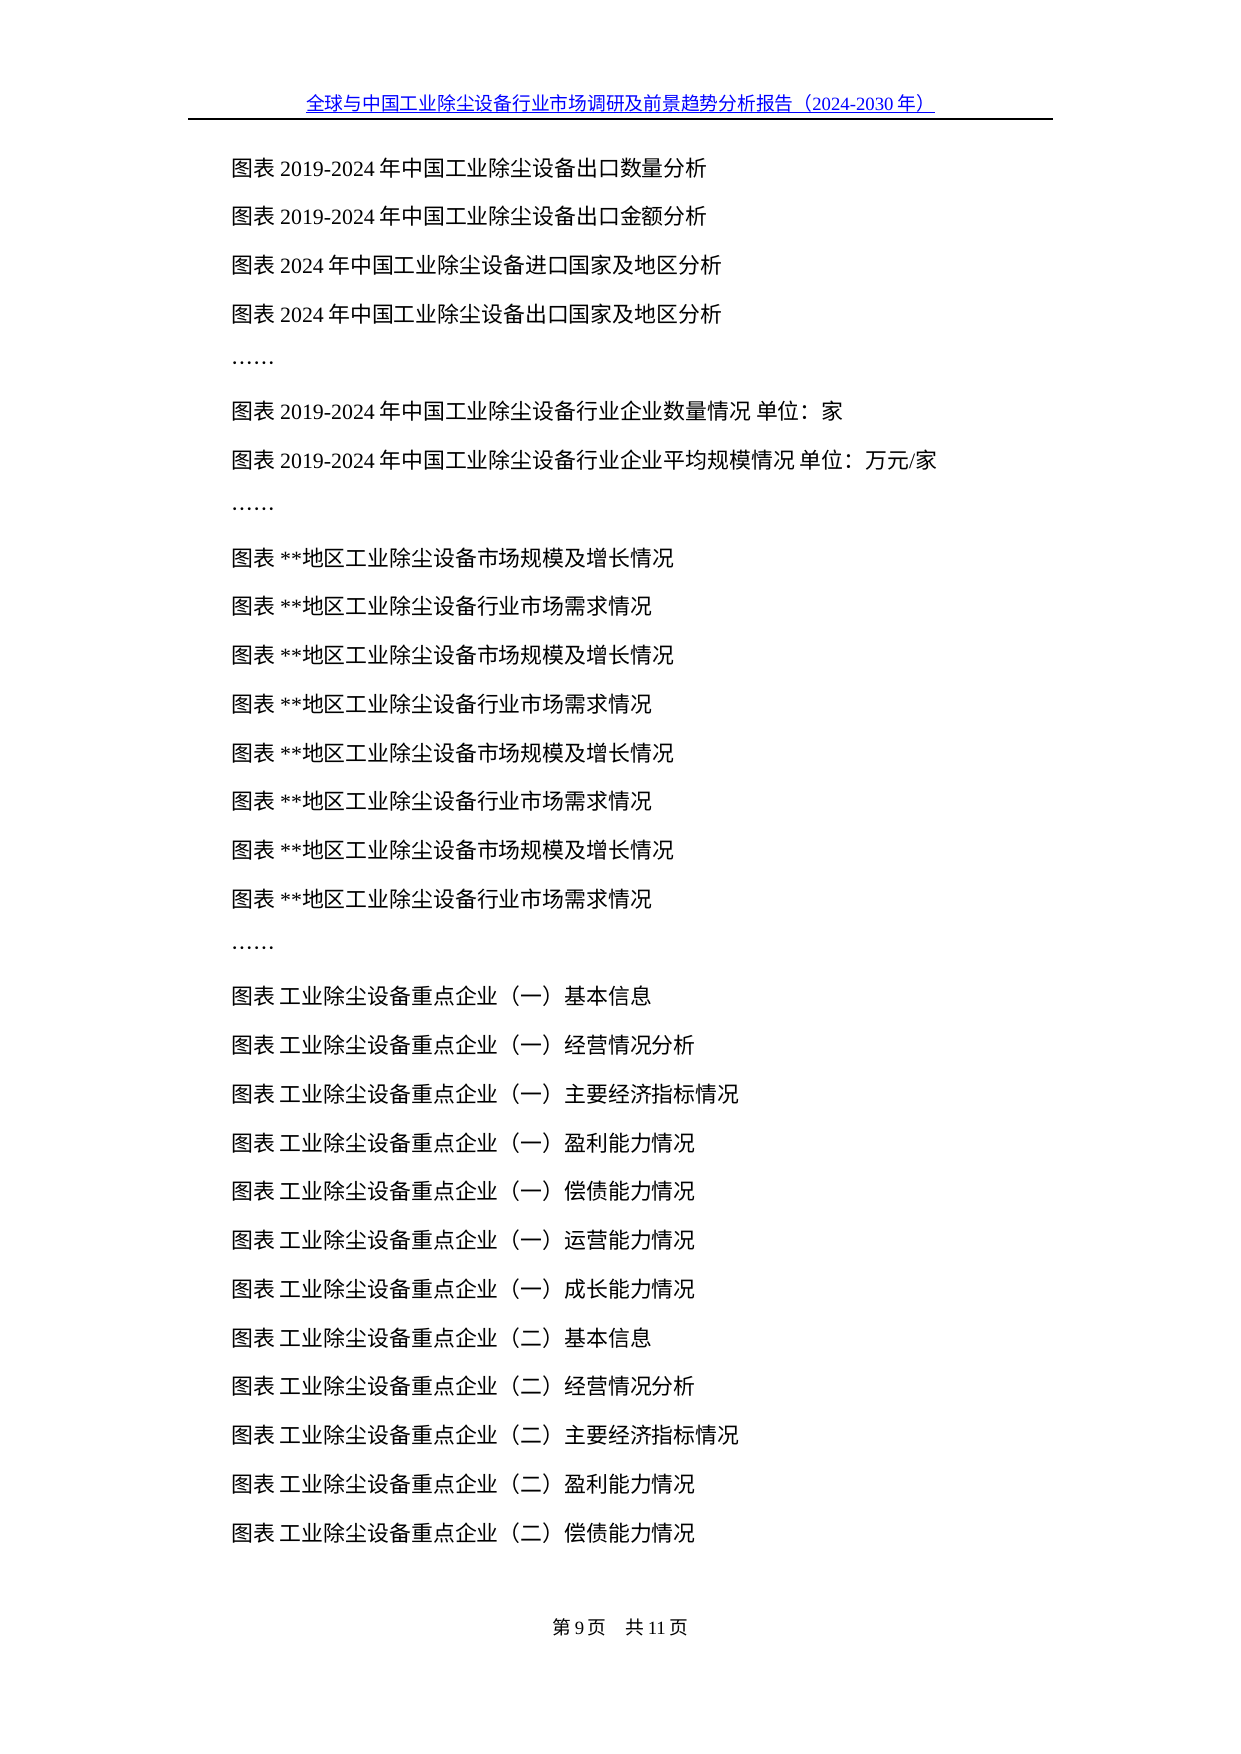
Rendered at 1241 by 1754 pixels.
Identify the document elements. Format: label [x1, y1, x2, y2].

text [187, 150, 1053, 1548]
